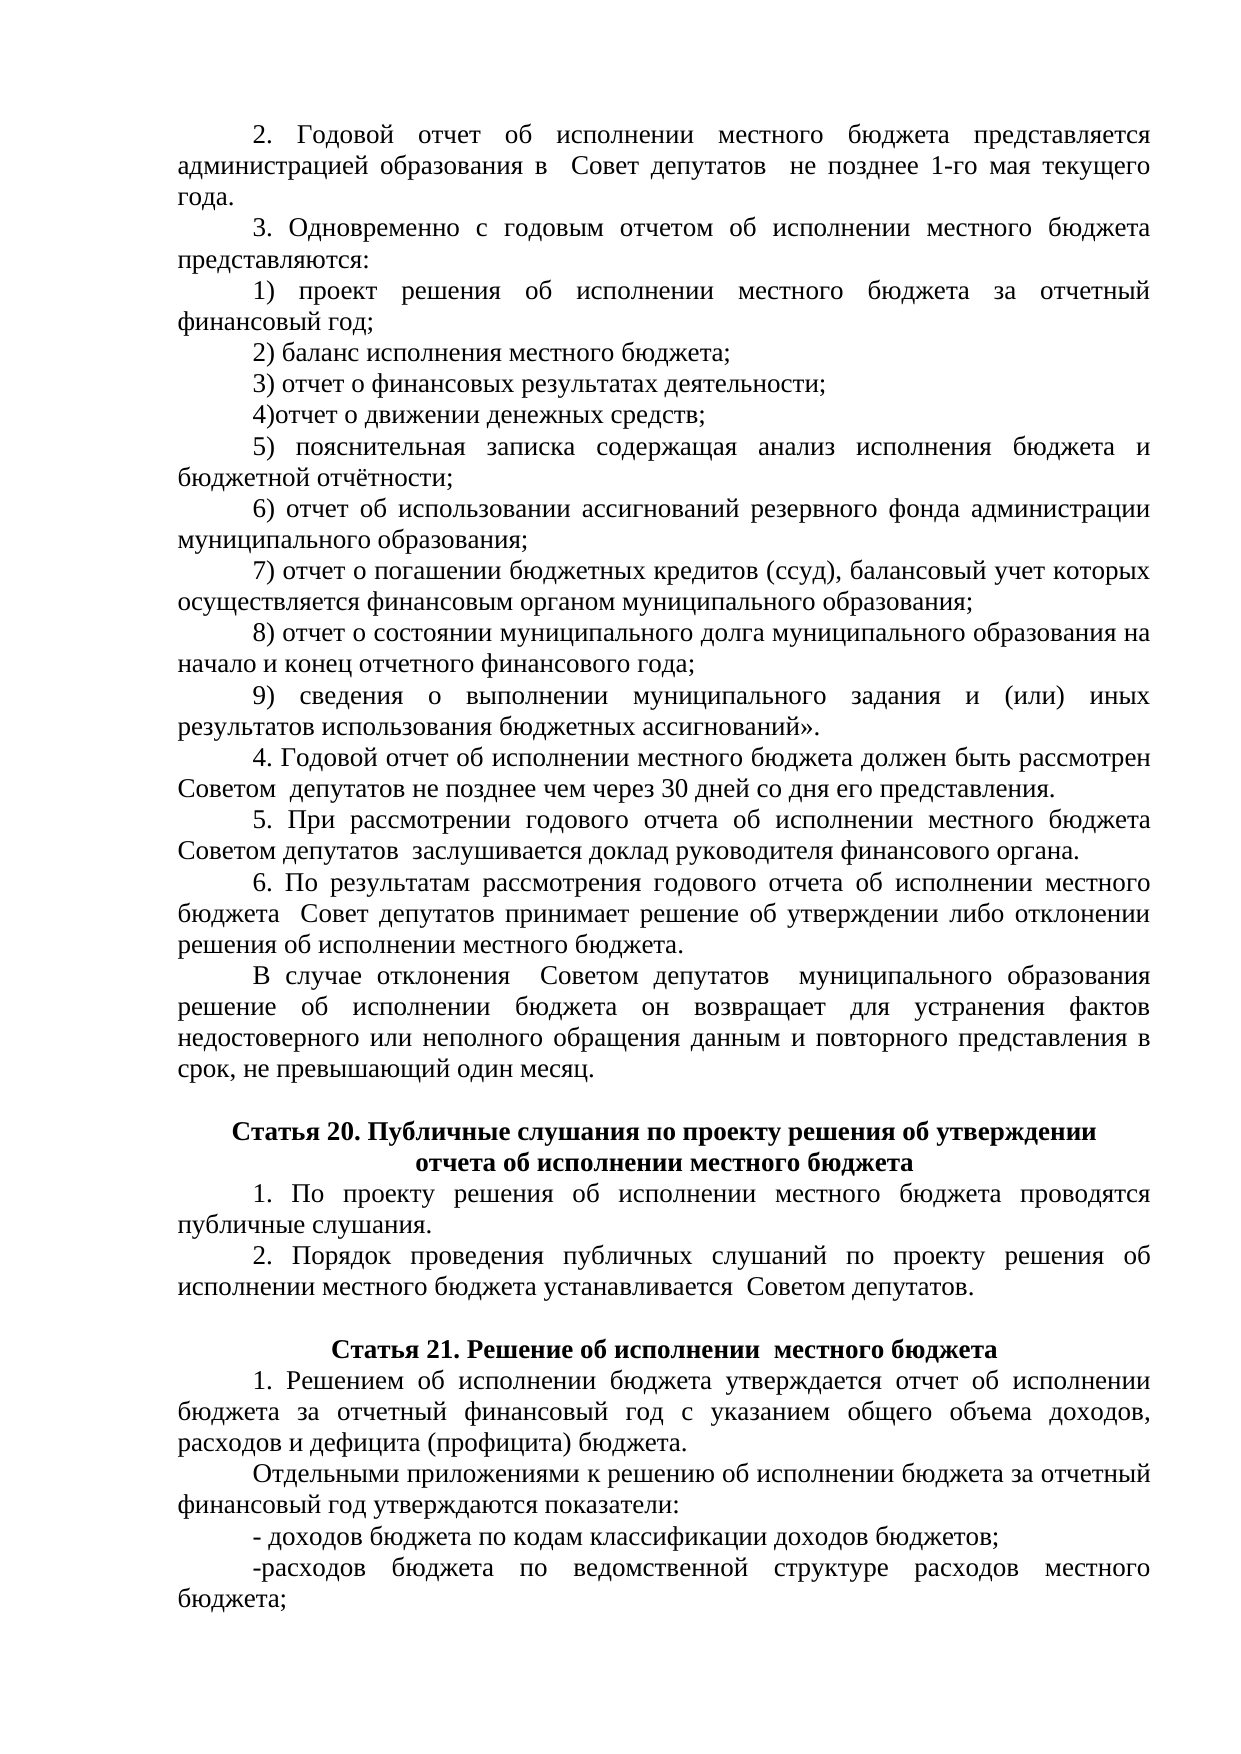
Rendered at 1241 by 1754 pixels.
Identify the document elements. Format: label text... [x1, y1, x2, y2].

text 2. Порядок проведения публичных слушаний по проекту решения об исполнении местного бюджета устанавливается Советом депутатов. [177, 1239, 1152, 1302]
text 3. Одновременно с годовым отчетом об исполнении местного бюджета представляются: [177, 212, 1152, 274]
text 5) пояснительная записка содержащая анализ исполнения бюджета и бюджетной отчётности; [177, 429, 1152, 492]
text 5. При рассмотрении годового отчета об исполнении местного бюджета Советом депутатов заслушивается доклад руководителя финансового органа. [177, 803, 1152, 866]
text 4. Годовой отчет об исполнении местного бюджета должен быть рассмотрен Советом депутатов не позднее чем через 30 дней со дня его представления. [177, 741, 1152, 803]
text 7) отчет о погашении бюджетных кредитов (ссуд), балансовый учет которых осуществляется финансовым органом муниципального образования; [177, 554, 1152, 616]
text - доходов бюджета по кодам классификации доходов бюджетов; [177, 1520, 1152, 1551]
text Статья 20. Публичные слушания по проекту решения об утверждении [177, 1115, 1152, 1146]
text 6. По результатам рассмотрения годового отчета об исполнении местного бюджета Совет депутатов принимает решение об утверждении либо отклонении решения об исполнении местного бюджета. [177, 866, 1152, 959]
text 9) сведения о выполнении муниципального задания и (или) иных результатов использования бюджетных ассигнований». [177, 679, 1152, 741]
text 6) отчет об использовании ассигнований резервного фонда администрации муниципального образования; [177, 492, 1152, 554]
text 1. Решением об исполнении бюджета утверждается отчет об исполнении бюджета за отчетный финансовый год с указанием общего объема доходов, расходов и дефицита (профицита) бюджета. [177, 1364, 1152, 1457]
text Статья 21. Решение об исполнении местного бюджета [177, 1333, 1152, 1364]
text 2. Годовой отчет об исполнении местного бюджета представляется администрацией образования в Совет депутатов не позднее 1-го мая текущего года. [177, 118, 1152, 212]
text 2) баланс исполнения местного бюджета; [177, 336, 1152, 367]
text В случае отклонения Советом депутатов муниципального образования решение об исполнении бюджета он возвращает для устранения фактов недостоверного или неполного обращения данным и повторного представления в срок, не превышающий один месяц. [177, 959, 1152, 1084]
text -расходов бюджета по ведомственной структуре расходов местного бюджета; [177, 1551, 1152, 1613]
text 1. По проекту решения об исполнении местного бюджета проводятся публичные слушания. [177, 1177, 1152, 1239]
text 4)отчет о движении денежных средств; [177, 398, 1152, 429]
text Отдельными приложениями к решению об исполнении бюджета за отчетный финансовый год утверждаются показатели: [177, 1457, 1152, 1520]
text 3) отчет о финансовых результатах деятельности; [177, 367, 1152, 398]
text 8) отчет о состоянии муниципального долга муниципального образования на начало и конец отчетного финансового года; [177, 616, 1152, 679]
text 1) проект решения об исполнении местного бюджета за отчетный финансовый год; [177, 274, 1152, 336]
text отчета об исполнении местного бюджета [177, 1146, 1152, 1177]
